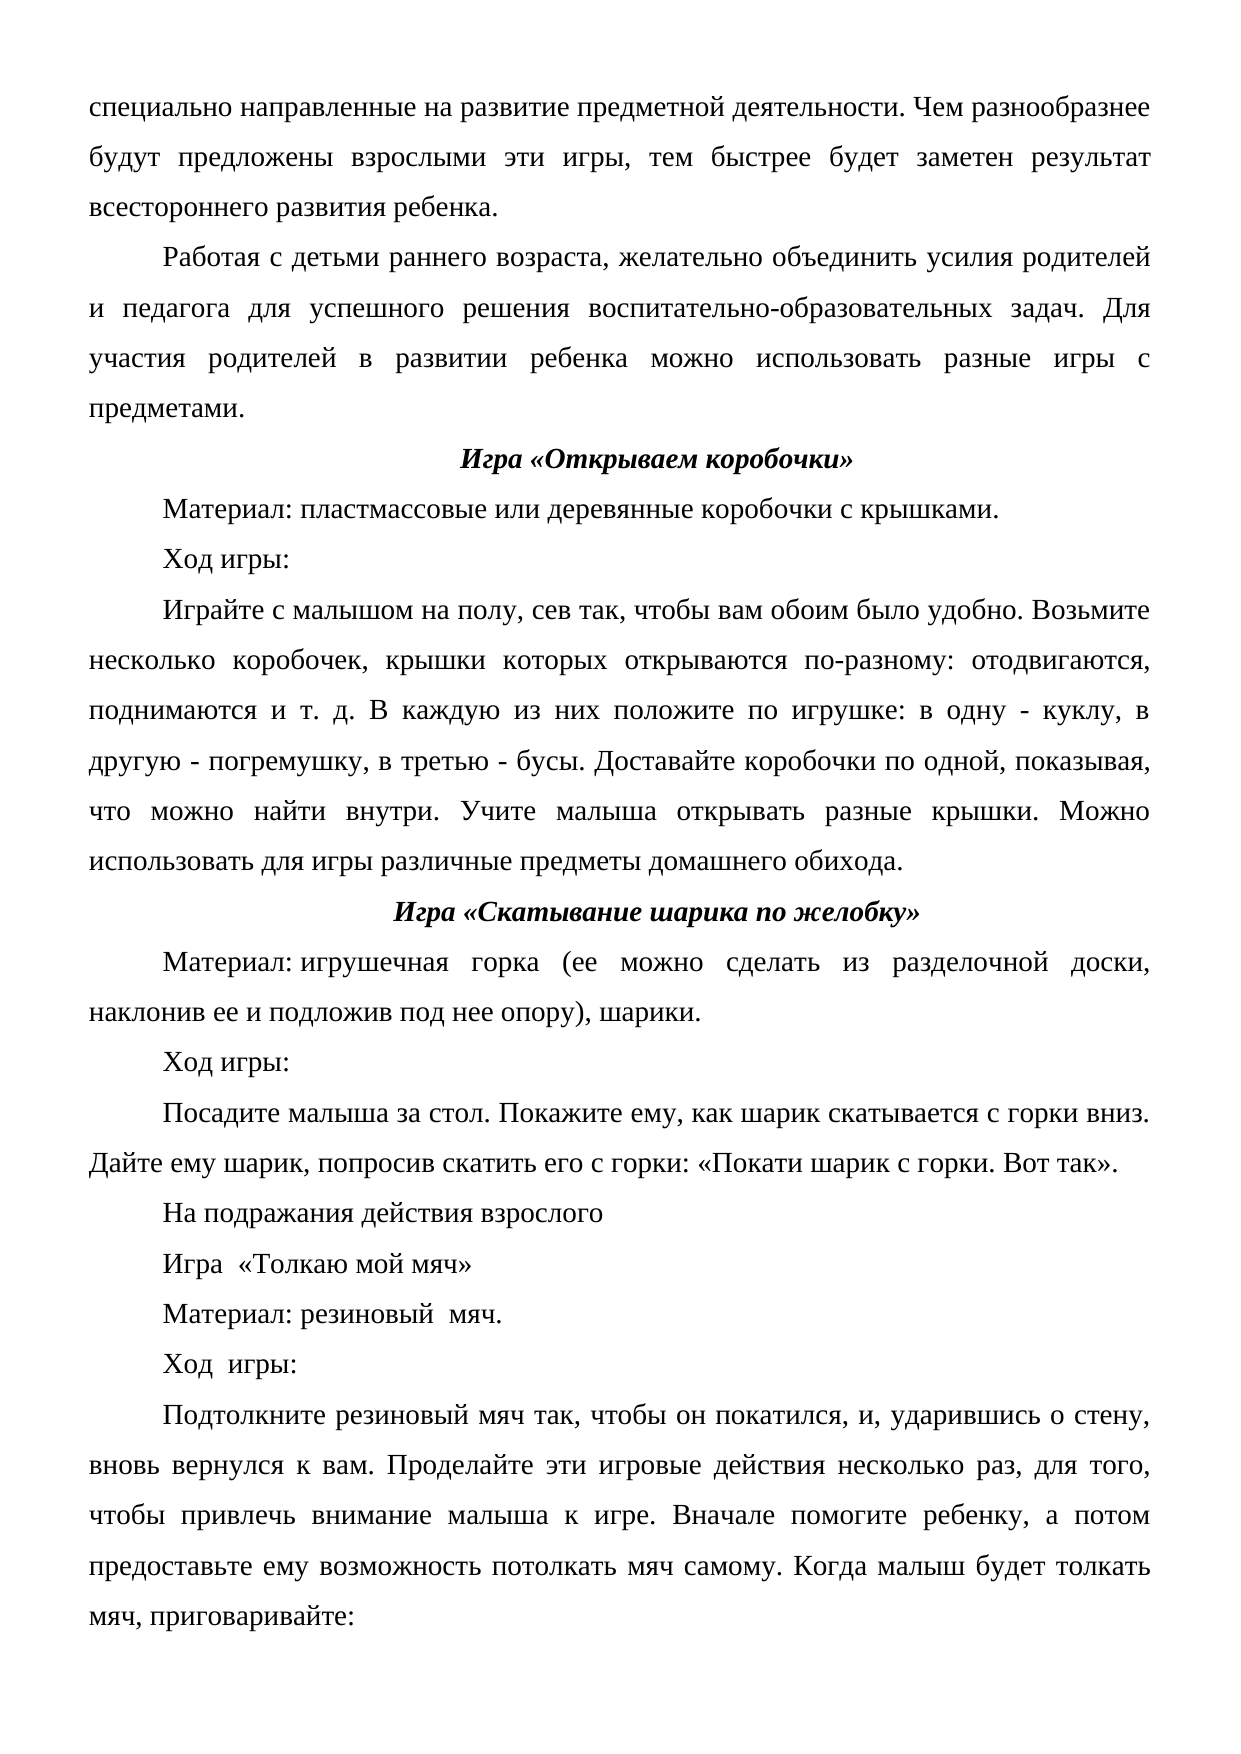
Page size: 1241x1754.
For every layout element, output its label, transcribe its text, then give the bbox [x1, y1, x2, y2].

text Ход игры: [89, 1346, 1152, 1380]
text Подтолкните резиновый мяч так, чтобы он покатился, и, ударившись о стену, вновь вернулся к вам. Проделайте эти игровые действия несколько раз, для того, чтобы привлечь внимание малыша к игре. Вначале помогите ребенку, а потом предоставьте ему возможность потолкать мяч самому. Когда малыш будет толкать мяч, приговаривайте: [89, 1397, 1152, 1632]
text Игра «Скатывание шарика по желобку» [89, 894, 1152, 927]
text Ход игры: [89, 1044, 1152, 1078]
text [89, 89, 1152, 223]
text Посадите малыша за стол. Покажите ему, как шарик скатывается с горки вниз. Дайте ему шарик, попросив скатить его с горки: «Покати шарик с горки. Вот так». [89, 1095, 1152, 1179]
text Материал: пластмассовые или деревянные коробочки с крышками. [89, 491, 1152, 525]
text Материал: резиновый мяч. [89, 1296, 1152, 1330]
text Работая с детьми раннего возраста, желательно объединить усилия родителей и педагога для успешного решения воспитательно-образовательных задач. Для участия родителей в развитии ребенка можно использовать разные игры с предметами. [89, 239, 1152, 424]
text Материал: игрушечная горка (ее можно сделать из разделочной доски, наклонив ее и подложив под нее опору), шарики. [89, 944, 1152, 1028]
text Игра «Толкаю мой мяч» [89, 1246, 1152, 1279]
text На подражания действия взрослого [89, 1196, 1152, 1229]
text Ход игры: [89, 541, 1152, 575]
text Игра «Открываем коробочки» [89, 441, 1152, 474]
text Играйте с малышом на полу, сев так, чтобы вам обоим было удобно. Возьмите несколько коробочек, крышки которых открываются по-разному: отодвигаются, поднимаются и т. д. В каждую из них положите по игрушке: в одну - куклу, в другую - погремушку, в третью - бусы. Доставайте коробочки по одной, показывая, что можно найти внутри. Учите малыша открывать разные крышки. Можно использовать для игры различные предметы домашнего обихода. [89, 592, 1152, 877]
